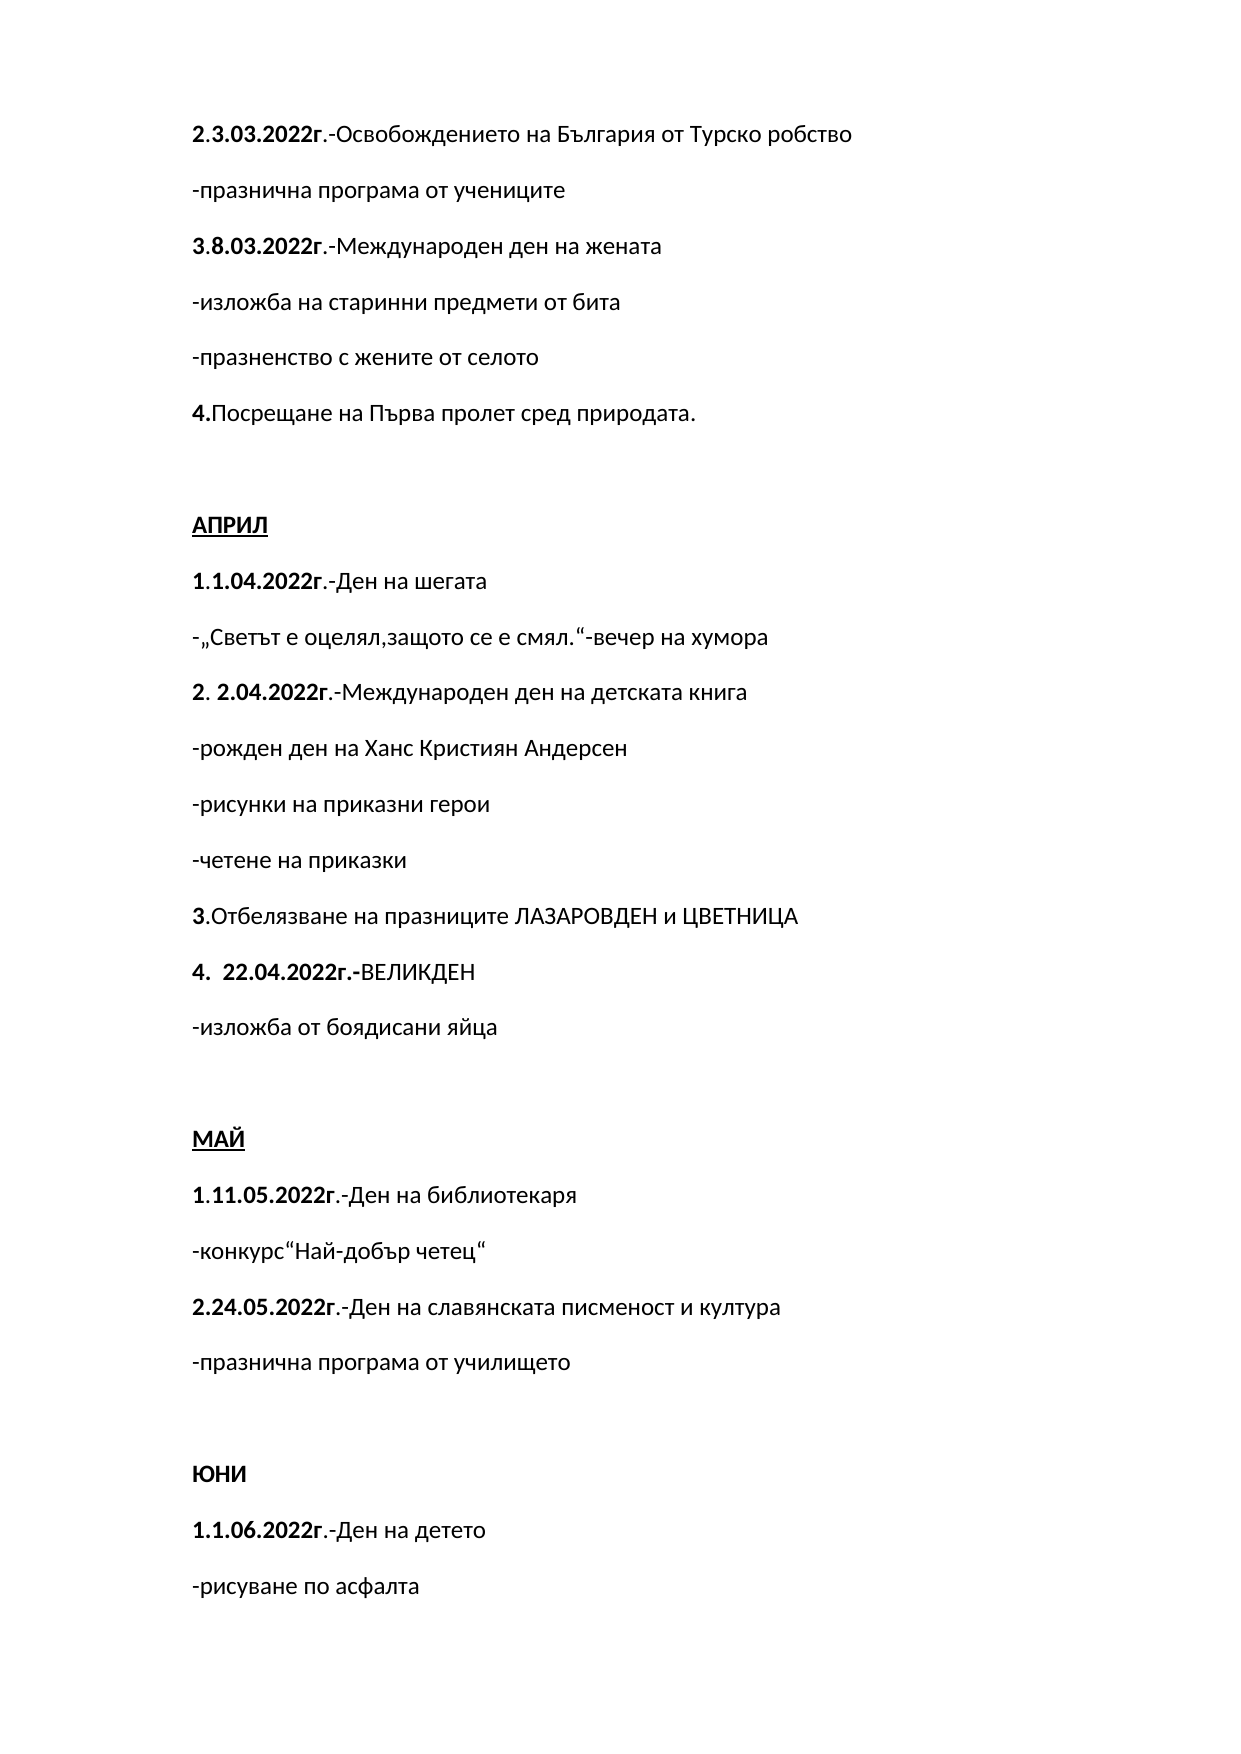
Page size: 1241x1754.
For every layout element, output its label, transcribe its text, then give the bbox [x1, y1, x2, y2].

text 1.1.06.2022г.-Ден на детето [192, 1514, 1122, 1544]
text -рисуване по асфалта [192, 1570, 1122, 1600]
text -празнична програма от училището [192, 1346, 1122, 1377]
text -„Светът е оцелял,защото се е смял.“-вечер на хумора [192, 621, 1122, 651]
text 4.Посрещане на Първа пролет сред природата. [192, 397, 1122, 428]
text ЮНИ [192, 1458, 1122, 1489]
text -четене на приказки [192, 844, 1122, 874]
text 1.1.04.2022г.-Ден на шегата [192, 565, 1122, 595]
text -празнична програма от учениците [192, 174, 1122, 204]
text 2. 2.04.2022г.-Международен ден на детската книга [192, 676, 1122, 707]
text 1.11.05.2022г.-Ден на библиотекаря [192, 1179, 1122, 1209]
text АПРИЛ [192, 509, 1122, 539]
text 2.24.05.2022г.-Ден на славянската писменост и култура [192, 1291, 1122, 1321]
text 3.8.03.2022г.-Международен ден на жената [192, 230, 1122, 260]
text -празненство с жените от селото [192, 341, 1122, 372]
text -изложба на старинни предмети от бита [192, 286, 1122, 316]
text 4. 22.04.2022г.-ВЕЛИКДЕН [192, 956, 1122, 986]
text -рожден ден на Ханс Кристиян Андерсен [192, 732, 1122, 763]
text 3.Отбелязване на празниците ЛАЗАРОВДЕН и ЦВЕТНИЦА [192, 900, 1122, 930]
text 2.3.03.2022г.-Освобождението на България от Турско робство [192, 118, 1122, 149]
text МАЙ [192, 1123, 1122, 1154]
text -изложба от боядисани яйца [192, 1011, 1122, 1042]
text -рисунки на приказни герои [192, 788, 1122, 819]
text -конкурс“Най-добър четец“ [192, 1235, 1122, 1265]
